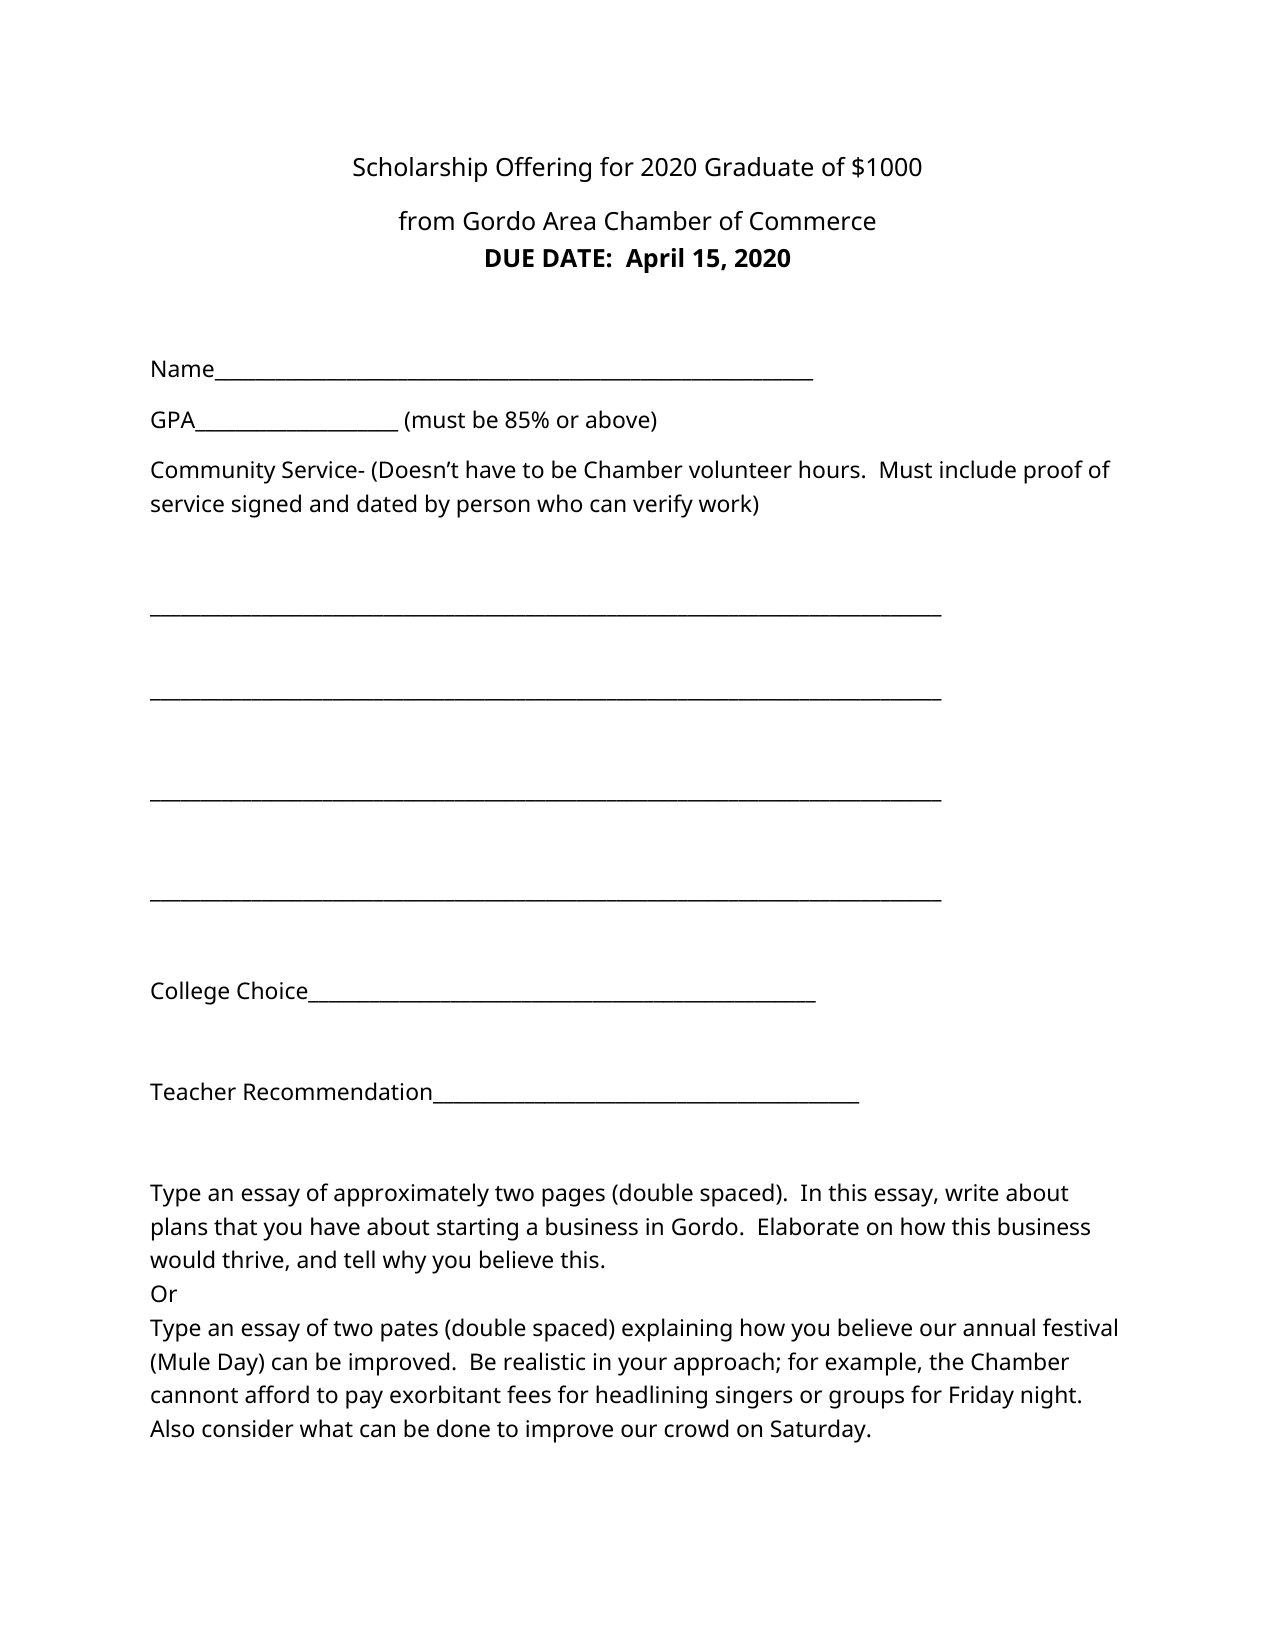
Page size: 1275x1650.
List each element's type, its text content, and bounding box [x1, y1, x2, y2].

text ______________________________________________________________________________ [150, 773, 1125, 805]
text ______________________________________________________________________________ [150, 874, 1125, 906]
text Community Service- (Doesn’t have to be Chamber volunteer hours. Must include proof of service signed and dated by person who can verify work) [150, 454, 1125, 519]
text College Choice__________________________________________________ [150, 975, 1125, 1006]
text ______________________________________________________________________________ [150, 588, 1125, 620]
text Teacher Recommendation__________________________________________ [150, 1076, 1125, 1107]
text from Gordo Area Chamber of Commerce DUE DATE: April 15, 2020 [150, 203, 1125, 274]
text Scholarship Offering for 2020 Graduate of $1000 [150, 150, 1125, 184]
text Type an essay of approximately two pages (double spaced). In this essay, write about plans that you have about starting a business in Gordo. Elaborate on how this business would thrive, and tell why you believe this. Or Type an essay of two pates (double spaced) explaining how you believe our annual festival (Mule Day) can be improved. Be realistic in your approach; for example, the Chamber cannont afford to pay exorbitant fees for headlining singers or groups for Friday night. Also consider what can be done to improve our crowd on Saturday. [150, 1177, 1125, 1444]
text Name___________________________________________________________ [150, 353, 1125, 384]
text GPA____________________ (must be 85% or above) [150, 403, 1125, 435]
text ______________________________________________________________________________ [150, 639, 1125, 704]
